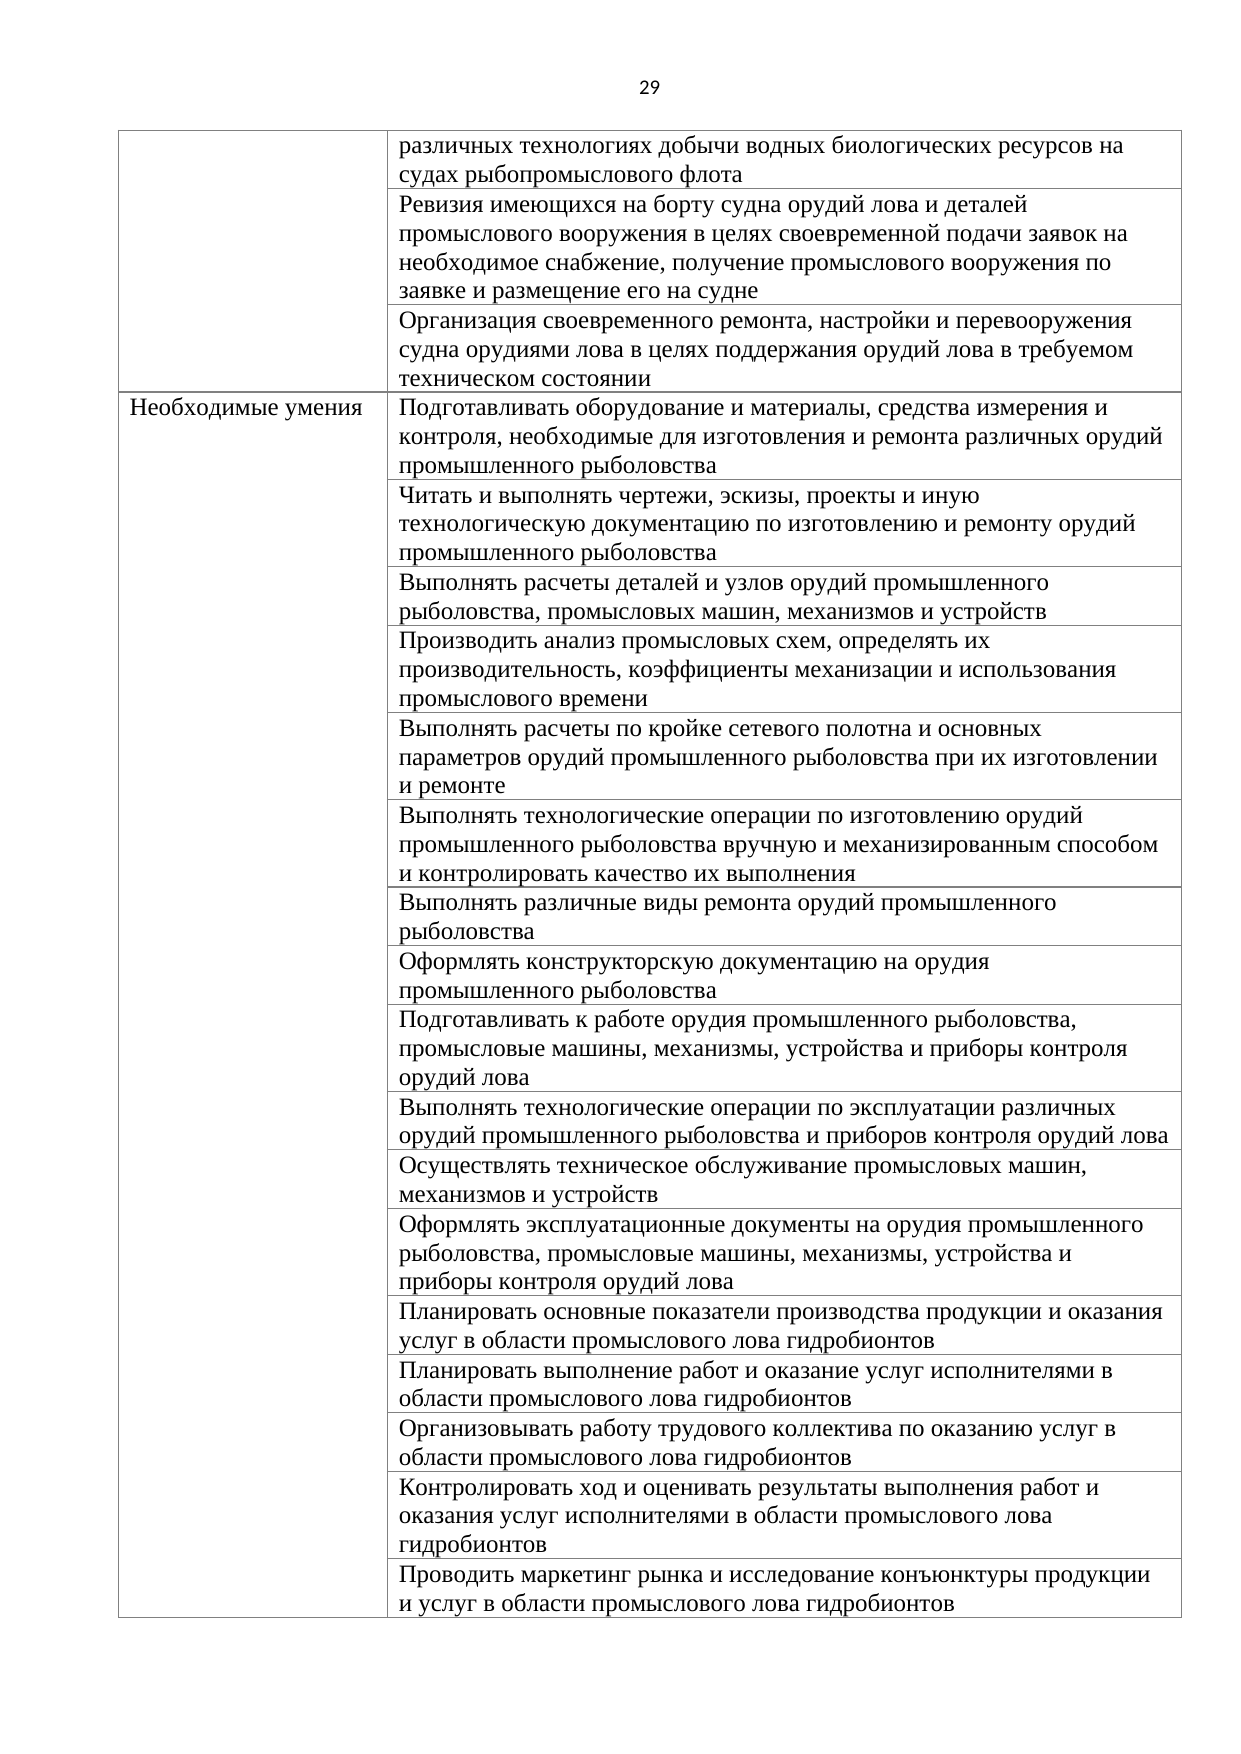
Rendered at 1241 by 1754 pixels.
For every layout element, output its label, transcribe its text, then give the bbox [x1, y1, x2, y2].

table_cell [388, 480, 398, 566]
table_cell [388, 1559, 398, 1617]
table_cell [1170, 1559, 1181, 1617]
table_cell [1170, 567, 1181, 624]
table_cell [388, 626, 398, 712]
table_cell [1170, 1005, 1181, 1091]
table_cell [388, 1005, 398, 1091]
table_cell Ревизия имеющихся на борту судна орудий лова и деталей промыслового вооружения в целях своевременной подачи заявок на необходимое снабжение, получение промыслового вооружения по заявке и размещение его на судне [388, 189, 1181, 304]
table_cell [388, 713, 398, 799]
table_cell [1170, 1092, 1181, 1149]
table_cell Контролировать ход и оценивать результаты выполнения работ и оказания услуг исполнителями в области промыслового лова гидробионтов [388, 1472, 1181, 1558]
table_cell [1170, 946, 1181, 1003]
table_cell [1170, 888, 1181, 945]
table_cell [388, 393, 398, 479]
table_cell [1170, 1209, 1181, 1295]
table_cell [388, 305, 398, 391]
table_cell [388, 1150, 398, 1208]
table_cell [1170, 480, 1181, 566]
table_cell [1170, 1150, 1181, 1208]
table_cell Организовывать работу трудового коллектива по оказанию услуг в области промыслового лова гидробионтов [388, 1413, 1181, 1471]
table_cell Планировать выполнение работ и оказание услуг исполнителями в области промыслового лова гидробионтов [388, 1355, 1181, 1412]
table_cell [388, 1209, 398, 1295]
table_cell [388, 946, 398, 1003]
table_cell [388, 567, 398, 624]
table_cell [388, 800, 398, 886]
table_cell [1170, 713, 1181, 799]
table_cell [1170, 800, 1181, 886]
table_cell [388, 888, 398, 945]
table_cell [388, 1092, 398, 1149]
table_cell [388, 131, 1181, 188]
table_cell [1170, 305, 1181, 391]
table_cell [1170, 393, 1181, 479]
table_cell Планировать основные показатели производства продукции и оказания услуг в области промыслового лова гидробионтов [388, 1296, 1181, 1354]
table_cell Необходимые умения [119, 393, 387, 1617]
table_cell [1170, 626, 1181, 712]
